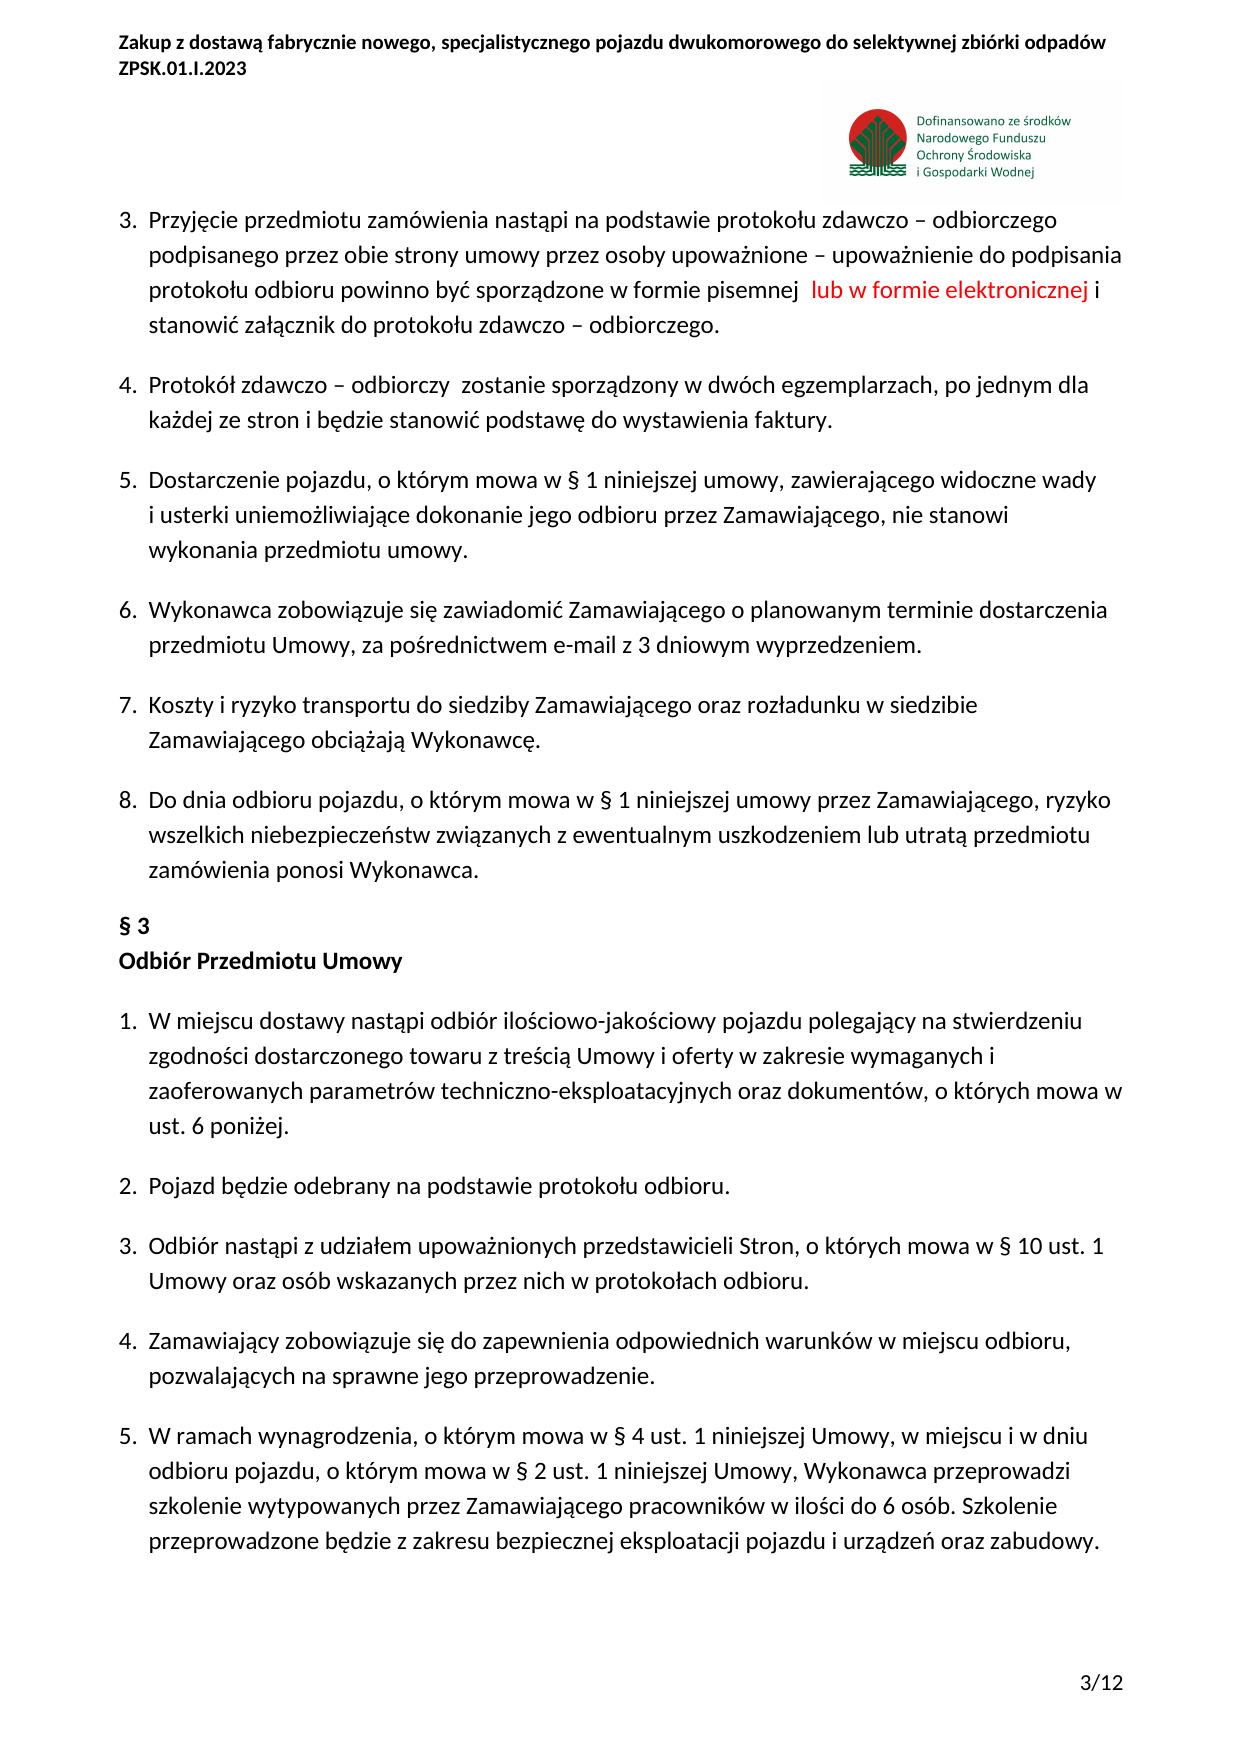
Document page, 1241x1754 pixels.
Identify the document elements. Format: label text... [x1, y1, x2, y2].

list W miejscu dostawy nastąpi odbiór ilościowo-jakościowy pojazdu polegający na stwierdzeniu zgodności dostarczonego towaru z treścią Umowy i oferty w zakresie wymaganych i zaoferowanych parametrów techniczno-eksploatacyjnych oraz dokumentów, o których mowa w ust. 6 poniżej. [119, 1005, 1123, 1141]
list W ramach wynagrodzenia, o którym mowa w § 4 ust. 1 niniejszej Umowy, w miejscu i w dniu odbioru pojazdu, o którym mowa w § 2 ust. 1 niniejszej Umowy, Wykonawca przeprowadzi szkolenie wytypowanych przez Zamawiającego pracowników w ilości do 6 osób. Szkolenie przeprowadzone będzie z zakresu bezpiecznej eksploatacji pojazdu i urządzeń oraz zabudowy. [119, 1420, 1123, 1556]
text Odbiór Przedmiotu Umowy [119, 945, 1123, 976]
list Protokół zdawczo – odbiorczy zostanie sporządzony w dwóch egzemplarzach, po jednym dla każdej ze stron i będzie stanowić podstawę do wystawienia faktury. [119, 369, 1123, 435]
list Pojazd będzie odebrany na podstawie protokołu odbioru. [119, 1170, 1123, 1201]
text § 3 [119, 910, 1123, 941]
list Do dnia odbioru pojazdu, o którym mowa w § 1 niniejszej umowy przez Zamawiającego, ryzyko wszelkich niebezpieczeństw związanych z ewentualnym uszkodzeniem lub utratą przedmiotu zamówienia ponosi Wykonawca. [119, 784, 1123, 885]
picture [821, 80, 1124, 205]
list Odbiór nastąpi z udziałem upoważnionych przedstawicieli Stron, o których mowa w § 10 ust. 1 Umowy oraz osób wskazanych przez nich w protokołach odbioru. [119, 1230, 1123, 1296]
list Koszty i ryzyko transportu do siedziby Zamawiającego oraz rozładunku w siedzibie Zamawiającego obciążają Wykonawcę. [119, 689, 1123, 755]
list Wykonawca zobowiązuje się zawiadomić Zamawiającego o planowanym terminie dostarczenia przedmiotu Umowy, za pośrednictwem e-mail z 3 dniowym wyprzedzeniem. [119, 594, 1123, 660]
list Przyjęcie przedmiotu zamówienia nastąpi na podstawie protokołu zdawczo – odbiorczego podpisanego przez obie strony umowy przez osoby upoważnione – upoważnienie do podpisania protokołu odbioru powinno być sporządzone w formie pisemnej lub w formie elektronicznej i stanowić załącznik do protokołu zdawczo – odbiorczego. [119, 204, 1123, 340]
list Zamawiający zobowiązuje się do zapewnienia odpowiednich warunków w miejscu odbioru, pozwalających na sprawne jego przeprowadzenie. [119, 1325, 1123, 1391]
list Dostarczenie pojazdu, o którym mowa w § 1 niniejszej umowy, zawierającego widoczne wady i usterki uniemożliwiające dokonanie jego odbioru przez Zamawiającego, nie stanowi wykonania przedmiotu umowy. [119, 464, 1123, 565]
